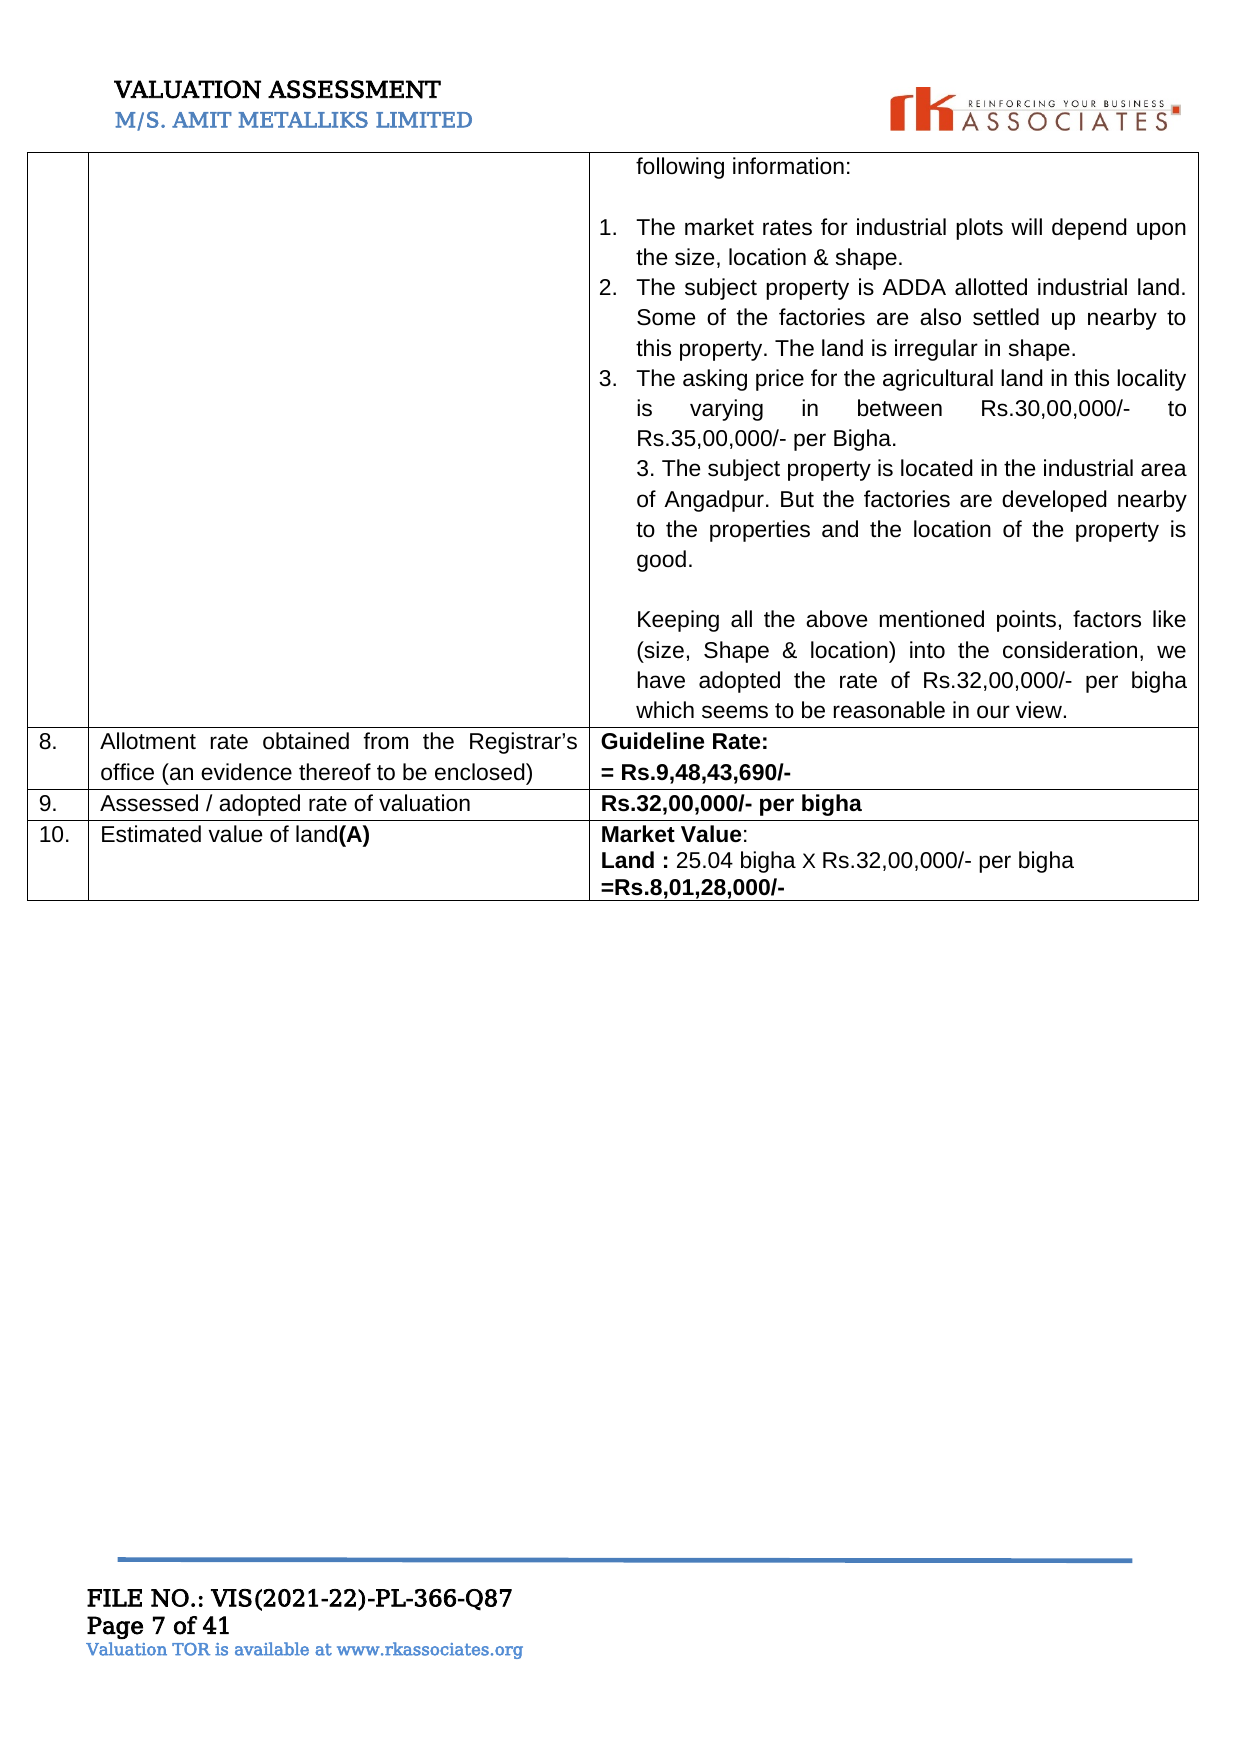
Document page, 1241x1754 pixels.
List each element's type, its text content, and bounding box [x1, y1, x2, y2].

table_cell Guideline Rate: = Rs.9,48,43,690/- [590, 728, 1198, 789]
table_cell Rs.32,00,000/- per bigha [590, 790, 1198, 820]
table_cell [590, 153, 1198, 727]
table_cell Estimated value of land(A) [89, 821, 589, 900]
picture [890, 87, 1181, 131]
table_cell [28, 728, 88, 789]
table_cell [89, 153, 589, 727]
table_cell Allotment rate obtained from the Registrar’s office (an evidence thereof to be enclosed) [89, 728, 589, 789]
table_cell [28, 153, 88, 727]
table_cell [28, 821, 88, 900]
table_cell Market Value: Land : 25.04 Rs.32,00,000/- per =Rs.8,01,28,000/- [590, 821, 1198, 900]
table_cell [28, 790, 88, 820]
table_cell Assessed / adopted rate of valuation [89, 790, 589, 820]
